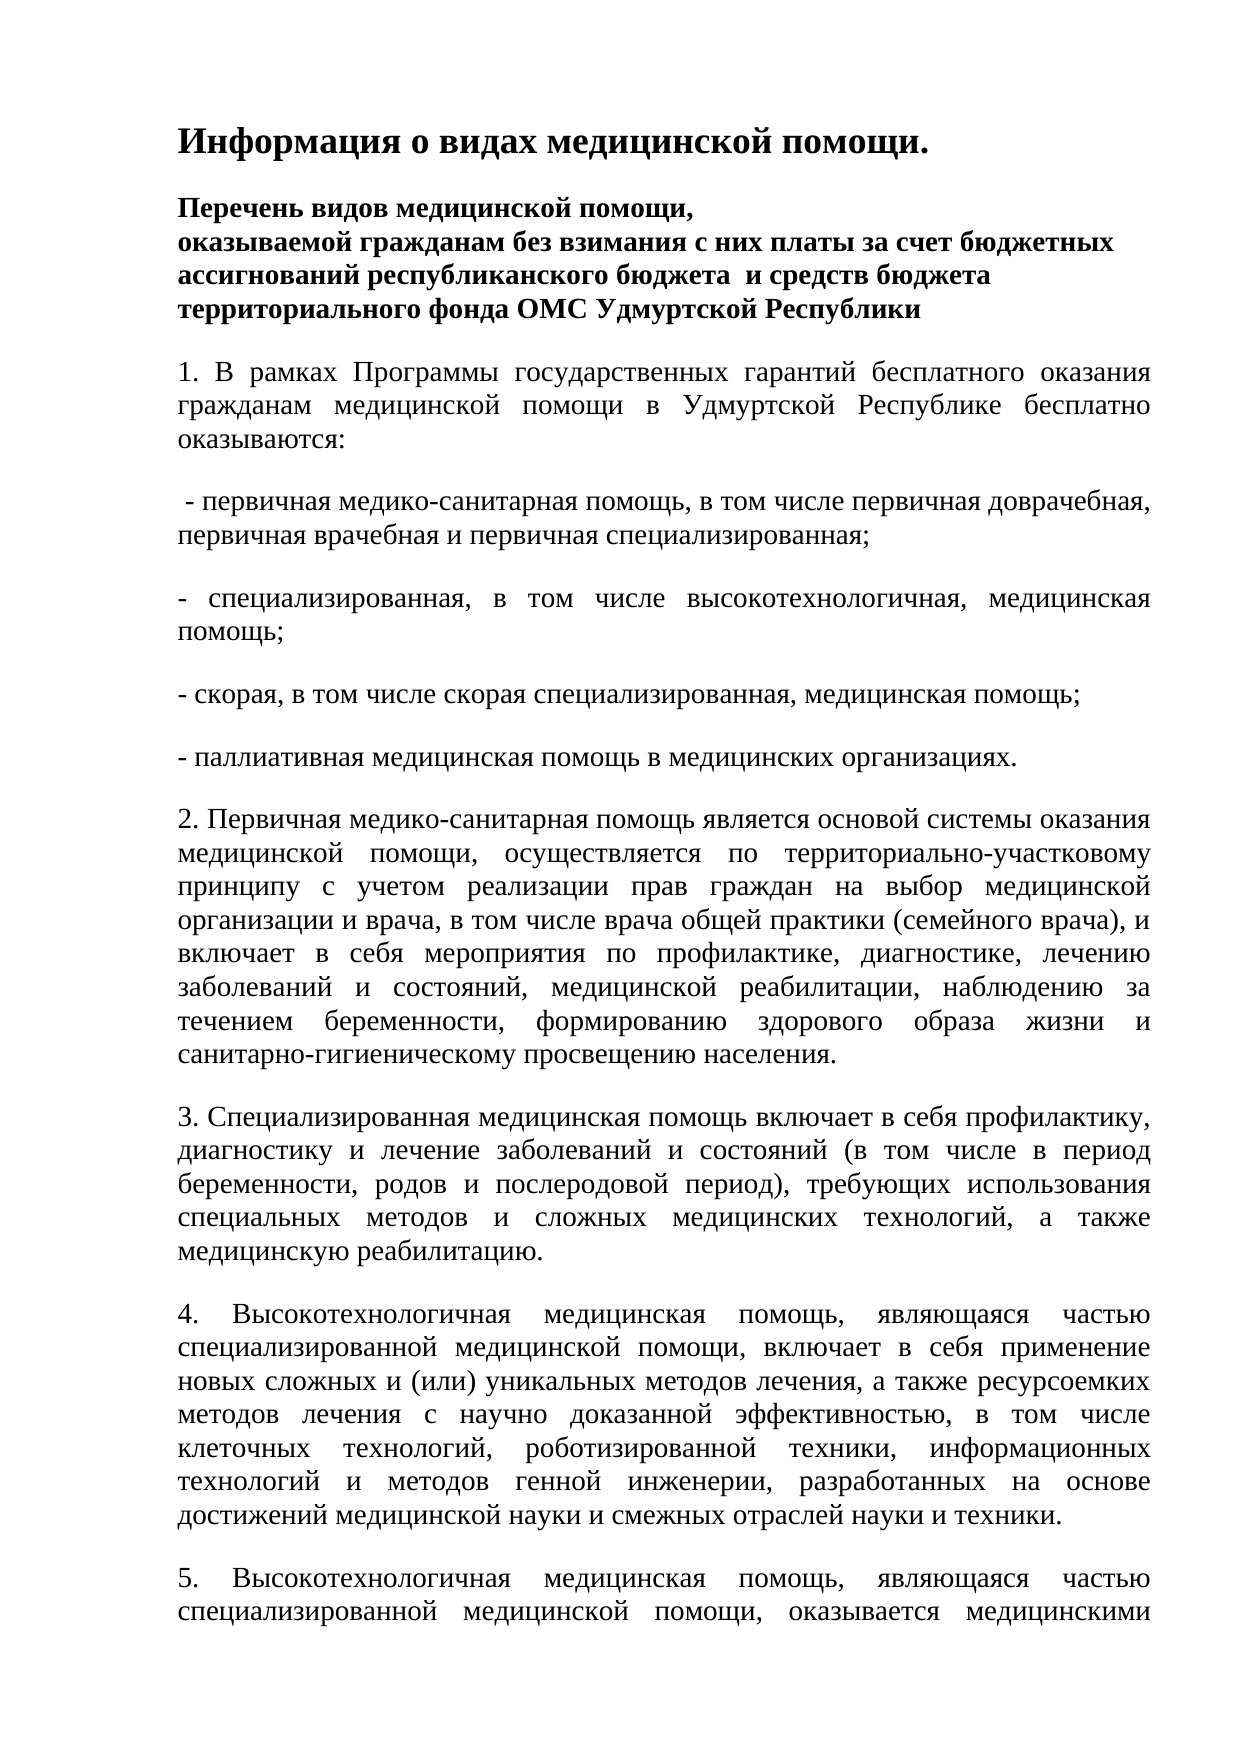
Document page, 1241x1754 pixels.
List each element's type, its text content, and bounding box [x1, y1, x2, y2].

text - первичная медико-санитарная помощь, в том числе первичная доврачебная, первичная врачебная и первичная специализированная; [177, 483, 1152, 551]
text 4. Высокотехнологичная медицинская помощь, являющаяся частью специализированной медицинской помощи, включает в себя применение новых сложных и (или) уникальных методов лечения, а также ресурсоемких методов лечения с научно доказанной эффективностью, в том числе клеточных технологий, роботизированной техники, информационных технологий и методов генной инженерии, разработанных на основе достижений медицинской науки и смежных отраслей науки и техники. [177, 1296, 1152, 1531]
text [177, 1560, 1152, 1627]
text 3. Специализированная медицинская помощь включает в себя профилактику, диагностику и лечение заболеваний и состояний (в том числе в период беременности, родов и послеродовой период), требующих использования специальных методов и сложных медицинских технологий, а также медицинскую реабилитацию. [177, 1099, 1152, 1267]
text Информация о видах медицинской помощи. [177, 118, 1152, 161]
text - скорая, в том числе скорая специализированная, медицинская помощь; [177, 676, 1152, 709]
text - паллиативная медицинская помощь в медицинских организациях. [177, 739, 1152, 772]
text 2. Первичная медико-санитарная помощь является основой системы оказания медицинской помощи, осуществляется по территориально-участковому принципу с учетом реализации прав граждан на выбор медицинской организации и врача, в том числе врача общей практики (семейного врача), и включает в себя мероприятия по профилактике, диагностике, лечению заболеваний и состояний, медицинской реабилитации, наблюдению за течением беременности, формированию здорового образа жизни и санитарно-гигиеническому просвещению населения. [177, 801, 1152, 1070]
text Перечень видов медицинской помощи, оказываемой гражданам без взимания с них платы за счет бюджетных ассигнований республиканского бюджета и средств бюджета территориального фонда ОМС Удмуртской Республики [177, 190, 1152, 324]
text - специализированная, в том числе высокотехнологичная, медицинская помощь; [177, 580, 1152, 647]
text 1. В рамках Программы государственных гарантий бесплатного оказания гражданам медицинской помощи в Удмуртской Республике бесплатно оказываются: [177, 354, 1152, 454]
